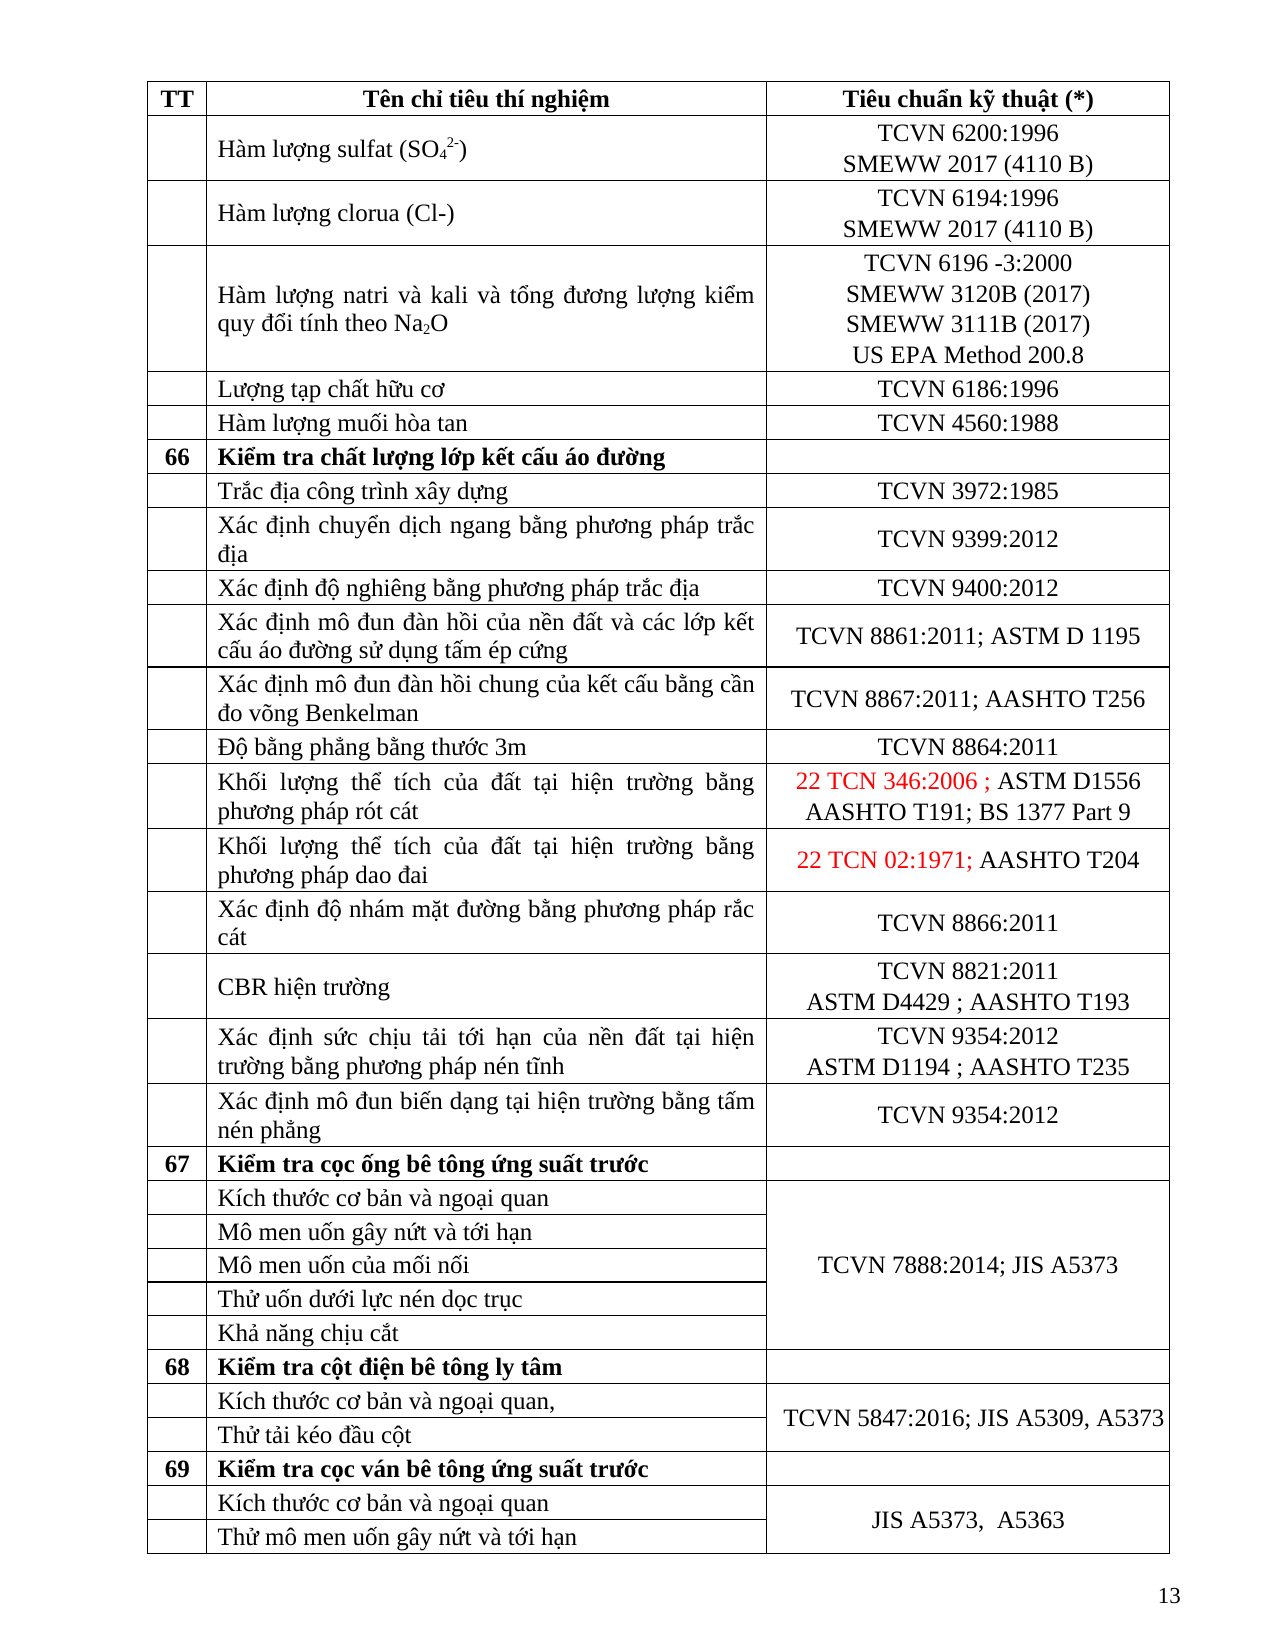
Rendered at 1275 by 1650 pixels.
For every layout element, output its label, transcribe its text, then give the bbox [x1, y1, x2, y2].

table_cell [148, 372, 206, 405]
table_cell TCVN 8821:2011 ASTM D4429 ; AASHTO T193 [767, 954, 1169, 1018]
table_cell Khả năng chịu cắt [207, 1316, 766, 1349]
table_cell Kích thước cơ bản và ngoại quan [207, 1486, 766, 1519]
table_cell 68 [148, 1350, 206, 1383]
table_header TT [148, 82, 206, 115]
table_cell 69 [148, 1452, 206, 1485]
table_cell [148, 1019, 206, 1083]
table_cell [767, 440, 1169, 473]
table_cell [767, 1350, 1169, 1383]
table_cell TCVN 9400:2012 [767, 571, 1169, 604]
table_cell Xác định mô đun đàn hồi chung của kết cấu bằng cần đo võng Benkelman [207, 668, 766, 729]
table_cell Xác định mô đun biến dạng tại hiện trường bằng tấm nén phẳng [207, 1084, 766, 1146]
table_cell TCVN 9354:2012 ASTM D1194 ; AASHTO T235 [767, 1019, 1169, 1083]
table_cell TCVN 9399:2012 [767, 508, 1169, 570]
table_cell Xác định độ nghiêng bằng phương pháp trắc địa [207, 571, 766, 604]
table_cell TCVN 3972:1985 [767, 474, 1169, 507]
table_cell TCVN 7888:2014; JIS A5373 [767, 1181, 1169, 1349]
table_cell TCVN 9354:2012 [767, 1084, 1169, 1146]
table_cell Kiểm tra cột điện bê tông ly tâm [207, 1350, 766, 1383]
table_cell 22 TCN 02:1971; AASHTO T204 [767, 829, 1169, 891]
table_cell [148, 474, 206, 507]
table_cell JIS A5373, A5363 [767, 1486, 1169, 1553]
table_cell 67 [148, 1147, 206, 1179]
table_cell TCVN 5847:2016; JIS A5309, A5373 [767, 1384, 1169, 1451]
table_cell TCVN 8861:2011; ASTM D 1195 [767, 605, 1169, 666]
table_cell Thử tải kéo đầu cột [207, 1418, 766, 1451]
table_cell Hàm lượng clorua (Cl-) [207, 181, 766, 245]
table_cell 22 TCN 346:2006 ; ASTM D1556 AASHTO T191; BS 1377 Part 9 [767, 764, 1169, 828]
table_cell TCVN 6200:1996 SMEWW 2017 (4110 B) [767, 116, 1169, 180]
table_cell [148, 1486, 206, 1519]
table_cell Kiểm tra cọc ván bê tông ứng suất trước [207, 1452, 766, 1485]
table_cell [148, 892, 206, 953]
table_cell [148, 954, 206, 1018]
table_cell Khối lượng thể tích của đất tại hiện trường bằng phương pháp dao đai [207, 829, 766, 891]
table_cell TCVN 4560:1988 [767, 406, 1169, 439]
table_cell Mô men uốn của mối nối [207, 1249, 766, 1281]
table_cell TCVN 8867:2011; AASHTO T256 [767, 668, 1169, 729]
table_cell [148, 1520, 206, 1553]
table_cell 66 [148, 440, 206, 473]
table_cell [148, 1283, 206, 1315]
table_cell [148, 116, 206, 180]
table_cell [148, 571, 206, 604]
table_cell Xác định chuyển dịch ngang bằng phương pháp trắc địa [207, 508, 766, 570]
table_cell Xác định độ nhám mặt đường bằng phương pháp rắc cát [207, 892, 766, 953]
table_cell Hàm lượng natri và kali và tổng đương lượng kiểm quy đổi tính theo Na2O [207, 246, 766, 371]
table_cell [148, 764, 206, 828]
table_cell [148, 1181, 206, 1213]
table_cell [148, 829, 206, 891]
table_cell Thử mô men uốn gây nứt và tới hạn [207, 1520, 766, 1553]
table_cell Kiểm tra cọc ống bê tông ứng suất trước [207, 1147, 766, 1179]
table_cell CBR hiện trường [207, 954, 766, 1018]
table_cell TCVN 8864:2011 [767, 730, 1169, 763]
table_cell Hàm lượng muối hòa tan [207, 406, 766, 439]
table_cell TCVN 8866:2011 [767, 892, 1169, 953]
table_cell Trắc địa công trình xây dựng [207, 474, 766, 507]
table_cell [148, 1316, 206, 1349]
table_cell Xác định sức chịu tải tới hạn của nền đất tại hiện trường bằng phương pháp nén tĩnh [207, 1019, 766, 1083]
table_cell Kích thước cơ bản và ngoại quan, [207, 1384, 766, 1417]
table_cell Kích thước cơ bản và ngoại quan [207, 1181, 766, 1213]
table_cell [148, 668, 206, 729]
table_cell [148, 181, 206, 245]
table_cell [148, 1384, 206, 1417]
table_cell Lượng tạp chất hữu cơ [207, 372, 766, 405]
table_cell [148, 508, 206, 570]
table_cell [148, 1215, 206, 1247]
table_cell Độ bằng phẳng bằng thước 3m [207, 730, 766, 763]
table_header Tiêu chuẩn kỹ thuật (*) [767, 82, 1169, 115]
table_cell [148, 730, 206, 763]
table_cell Xác định mô đun đàn hồi của nền đất và các lớp kết cấu áo đường sử dụng tấm ép cứng [207, 605, 766, 666]
table_cell [148, 1084, 206, 1146]
table_cell [148, 1418, 206, 1451]
table_header Tên chỉ tiêu thí nghiệm [207, 82, 766, 115]
table_cell [767, 1147, 1169, 1179]
table_cell Hàm lượng sulfat (SO42-) [207, 116, 766, 180]
table_cell [767, 1452, 1169, 1485]
table_cell TCVN 6186:1996 [767, 372, 1169, 405]
table_cell Mô men uốn gây nứt và tới hạn [207, 1215, 766, 1247]
table_cell [148, 1249, 206, 1281]
table_cell Thử uốn dưới lực nén dọc trục [207, 1283, 766, 1315]
table_cell Kiểm tra chất lượng lớp kết cấu áo đường [207, 440, 766, 473]
table_cell TCVN 6194:1996 SMEWW 2017 (4110 B) [767, 181, 1169, 245]
table_cell TCVN 6196 -3:2000 SMEWW 3120B (2017) SMEWW 3111B (2017) US EPA Method 200.8 [767, 246, 1169, 371]
table_cell [148, 246, 206, 371]
table_cell [148, 406, 206, 439]
table_cell [148, 605, 206, 666]
table_cell Khối lượng thể tích của đất tại hiện trường bằng phương pháp rót cát [207, 764, 766, 828]
